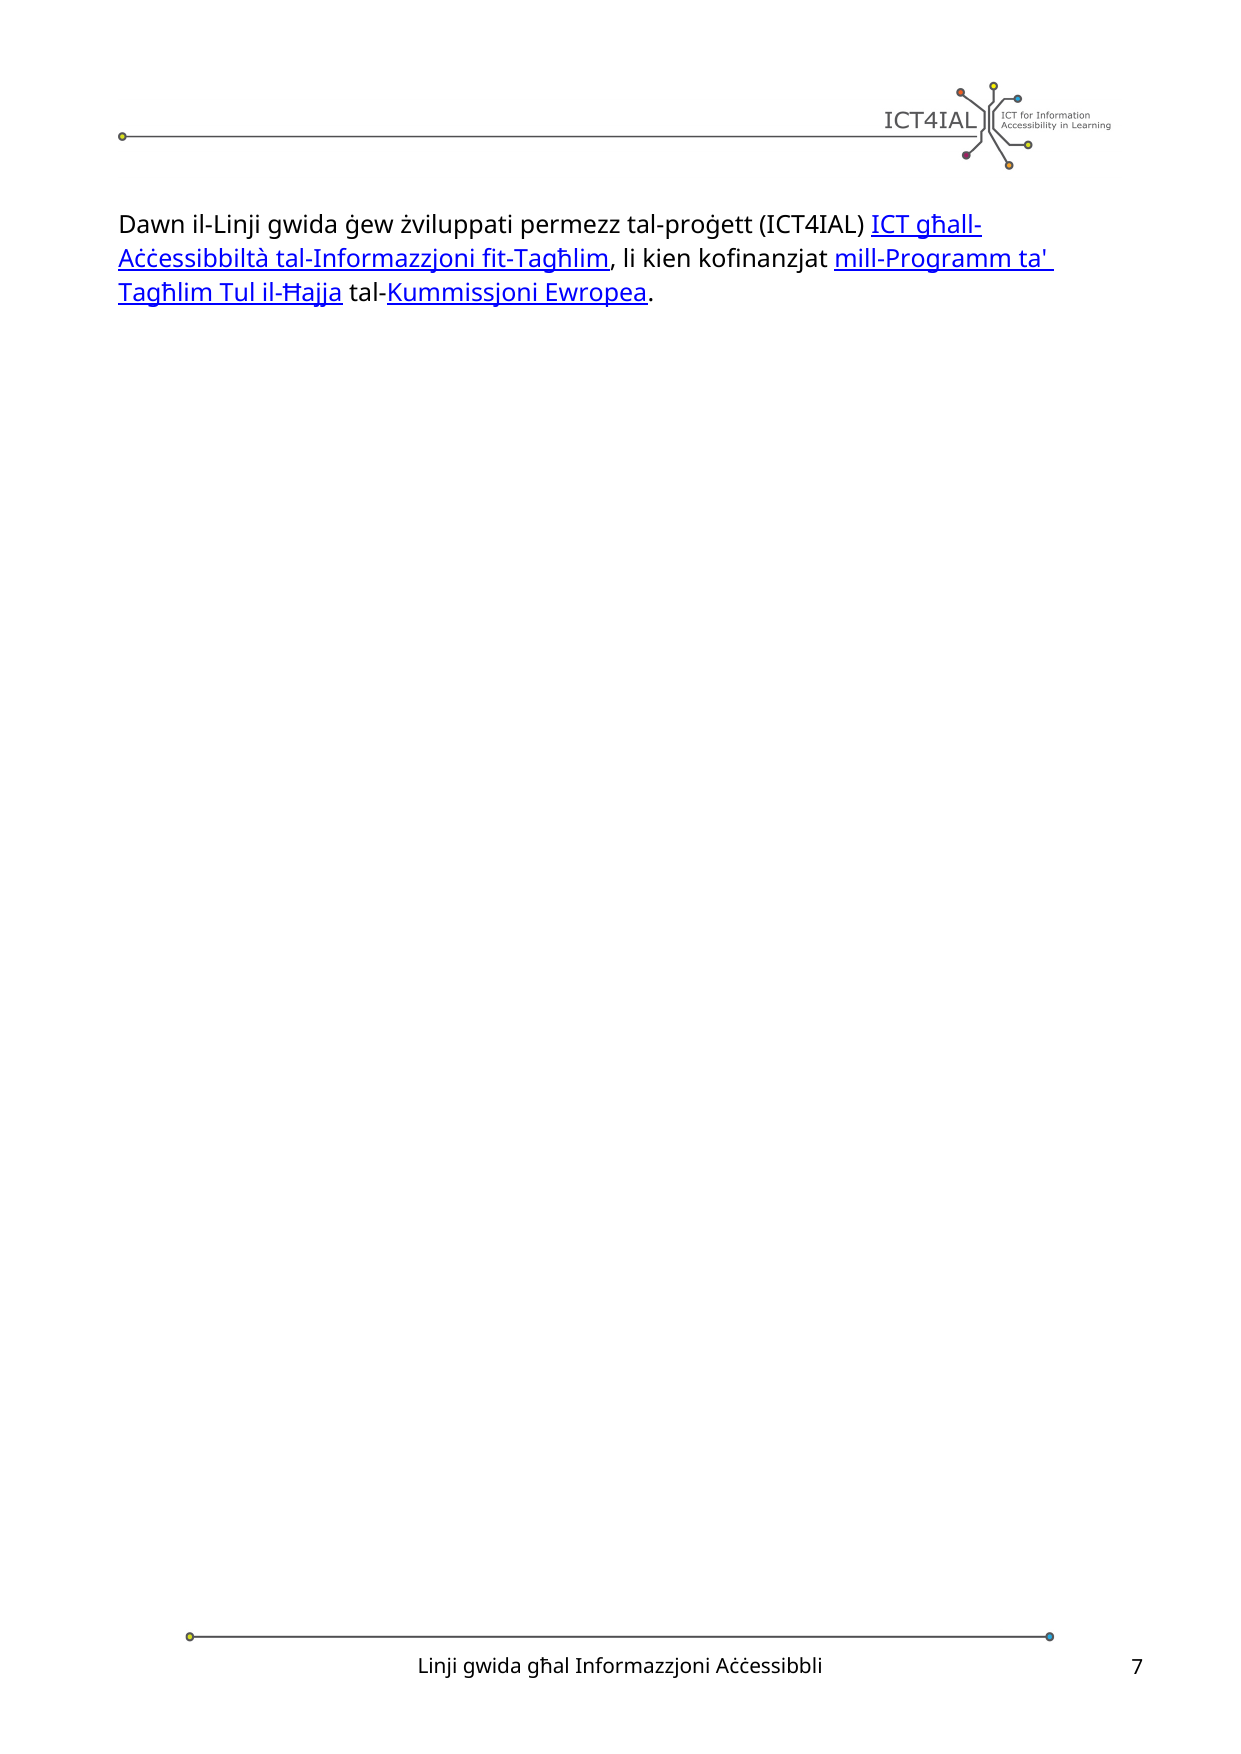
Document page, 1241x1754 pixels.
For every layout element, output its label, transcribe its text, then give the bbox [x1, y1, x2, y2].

picture [118, 73, 1122, 178]
text Dawn il-Linji gwida ġew żviluppati permezz tal-proġett (ICT4IAL) ICT għall-Aċċessibbiltà tal-Informazzjoni fit-Tagħlim, li kien kofinanzjat mill-Programm ta' Tagħlim Tul il-Ħajja tal-Kummissjoni Ewropea. [118, 206, 1122, 308]
picture [185, 1620, 1055, 1652]
